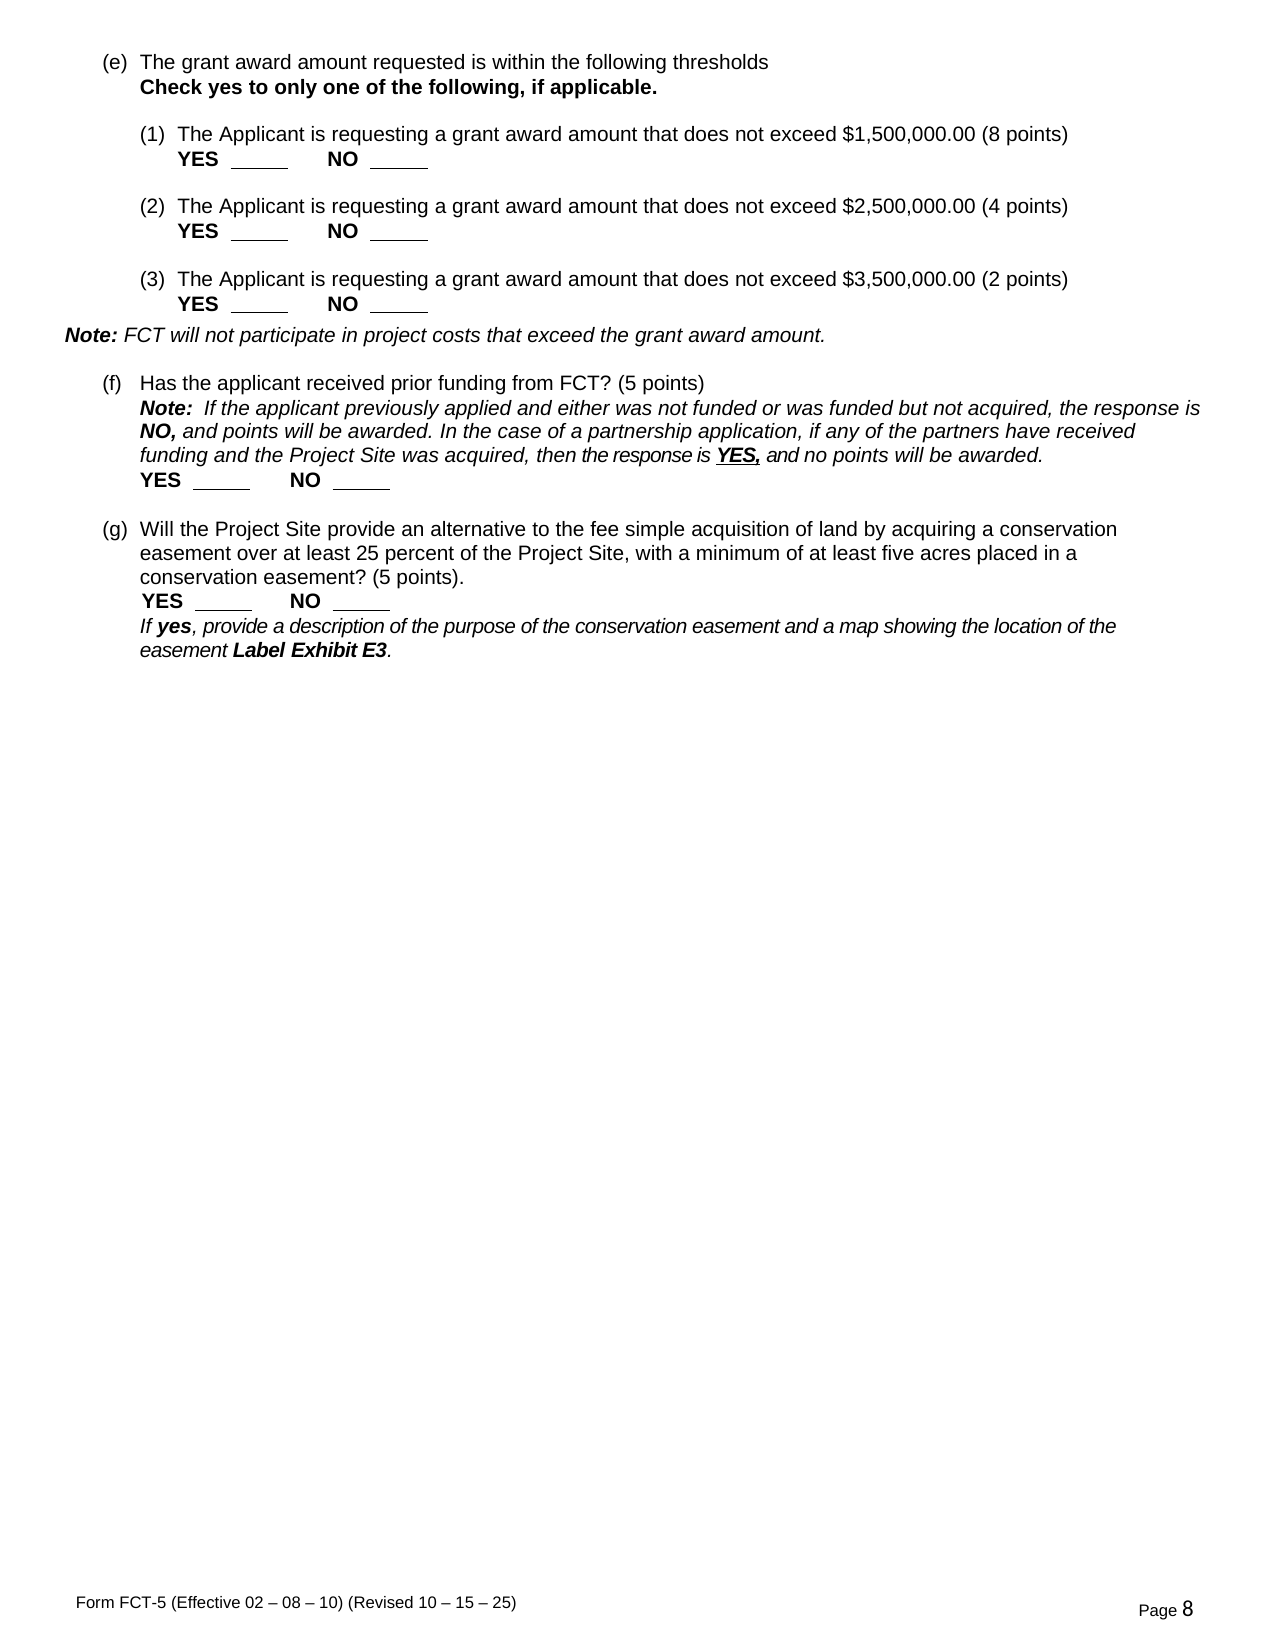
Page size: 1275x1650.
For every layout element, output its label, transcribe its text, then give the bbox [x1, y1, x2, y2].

subtitle Check yes to only one of the following, if applicable. [102, 74, 1210, 98]
list The Applicant is requesting a grant award amount that does not exceed $3,500,000.00 (2 points) [139, 266, 1210, 290]
text YES NO [177, 219, 1210, 243]
text Note: FCT will not participate in project costs that exceed the grant award amount. [64, 323, 1210, 347]
subtitle YES NO [141, 589, 1210, 613]
list The grant award amount requested is within the following thresholds [102, 50, 1210, 74]
list The Applicant is requesting a grant award amount that does not exceed $2,500,000.00 (4 points) [139, 194, 1210, 218]
text YES NO [102, 291, 1210, 315]
text YES NO [64, 468, 1210, 492]
text If yes, provide a description of the purpose of the conservation easement and a map showing the location of the easement Label Exhibit E3. [139, 614, 1210, 662]
subtitle YES NO [139, 147, 1210, 171]
text Note: If the applicant previously applied and either was not funded or was funded but not acquired, the response is NO, and points will be awarded. In the case of a partnership application, if any of the partners have received funding and the Project Site was acquired, then the response is YES, and no points will be awarded. [139, 395, 1210, 467]
list The Applicant is requesting a grant award amount that does not exceed $1,500,000.00 (8 points) [139, 122, 1210, 146]
list Will the Project Site provide an alternative to the fee simple acquisition of land by acquiring a conservation easement over at least 25 percent of the Project Site, with a minimum of at least five acres placed in a conservation easement? (5 points). [102, 517, 1188, 589]
list Has the applicant received prior funding from FCT? (5 points) [102, 371, 1195, 395]
